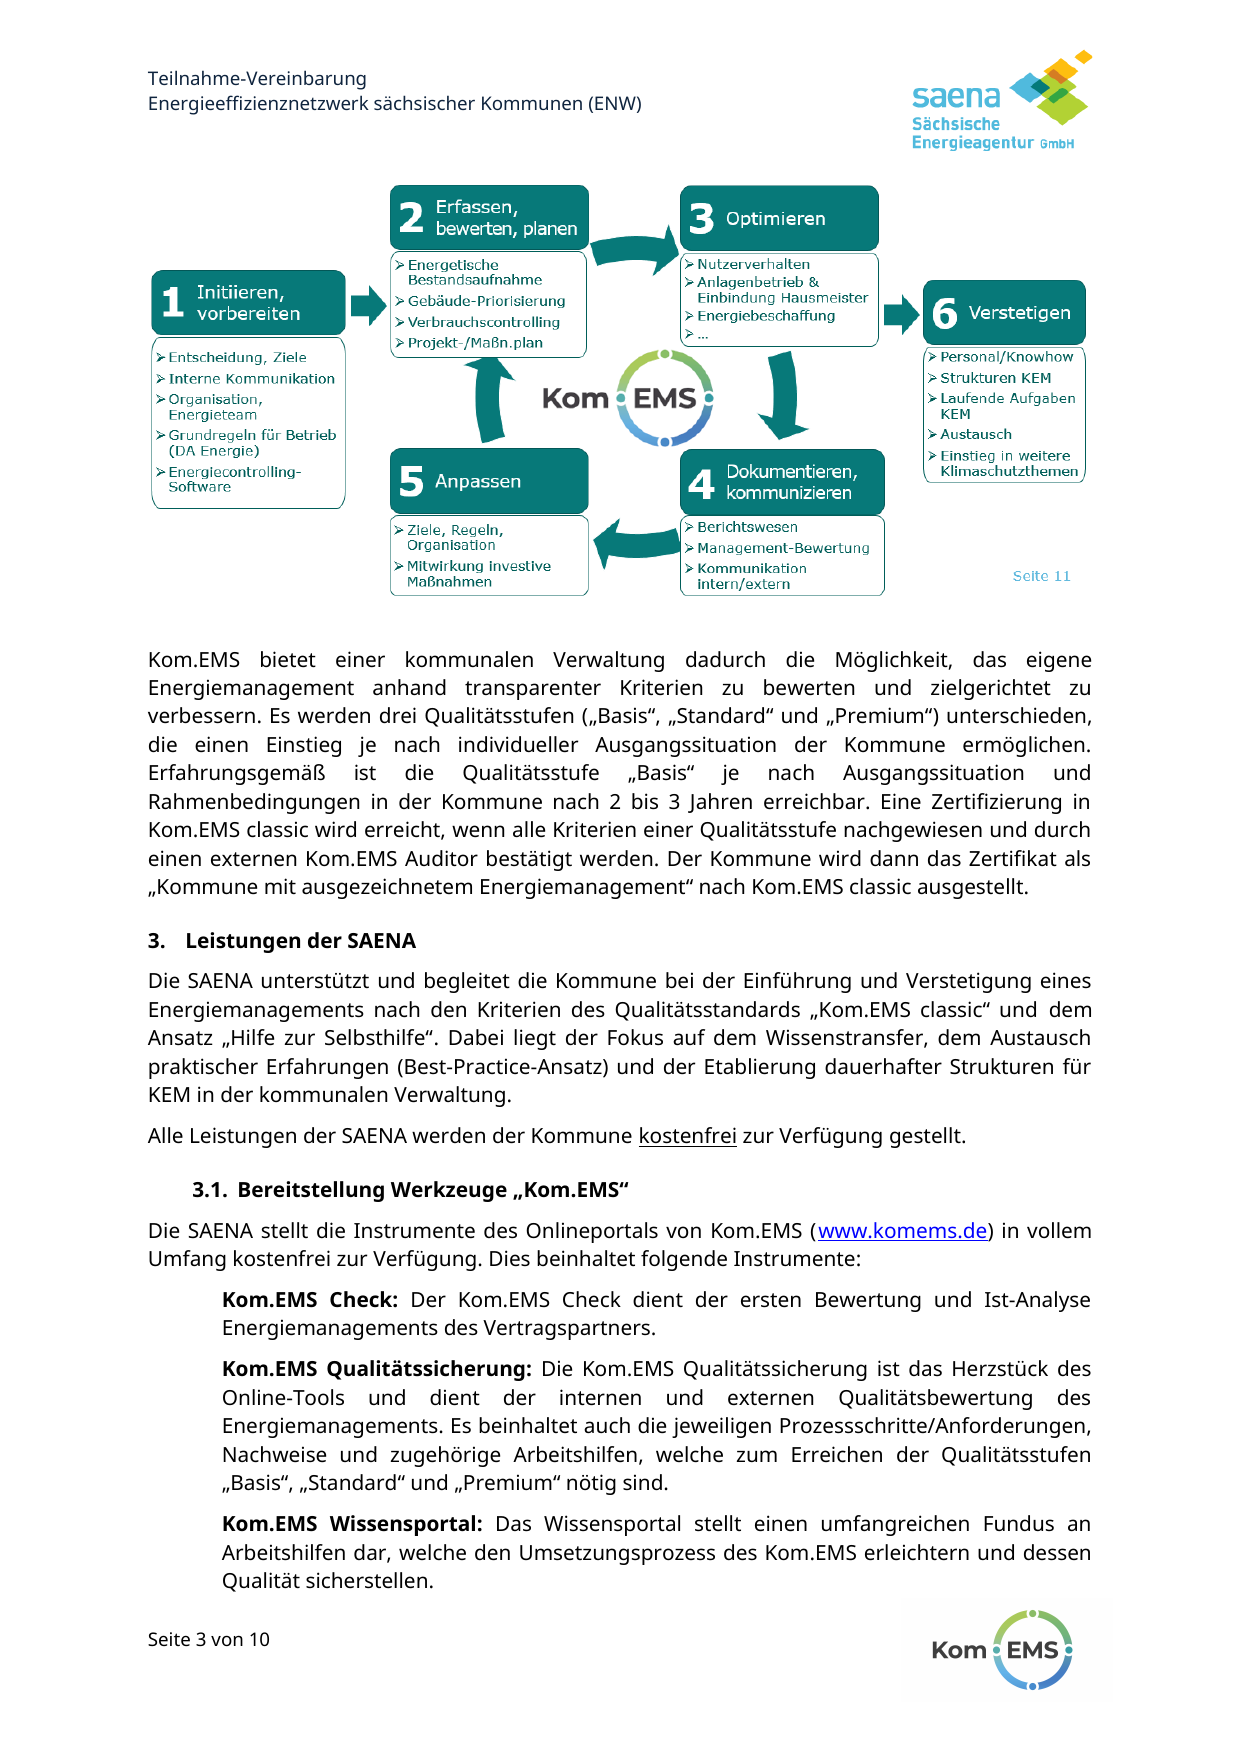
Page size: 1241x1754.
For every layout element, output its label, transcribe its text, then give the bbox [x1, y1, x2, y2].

text Bereitstellung Werkzeuge „Kom.EMS“ [192, 1175, 1092, 1203]
picture [900, 1598, 1114, 1702]
text Kom.EMS Check: Der Kom.EMS Check dient der ersten Bewertung und Ist-Analyse Energiemanagements des Vertragspartners. [222, 1285, 1092, 1342]
text Kom.EMS Qualitätssicherung: Die Kom.EMS Qualitätssicherung ist das Herzstück des Online-Tools und dient der internen und externen Qualitätsbewertung des Energiemanagements. Es beinhaltet auch die jeweiligen Prozessschritte/Anforderungen, Nachweise und zugehörige Arbeitshilfen, welche zum Erreichen der Qualitätsstufen „Basis“, „Standard“ und „Premium“ nötig sind. [222, 1354, 1092, 1497]
picture [895, 27, 1093, 151]
text Die SAENA unterstützt und begleitet die Kommune bei der Einführung und Verstetigung eines Energiemanagements nach den Kriterien des Qualitätsstandards „Kom.EMS classic“ und dem Ansatz „Hilfe zur Selbsthilfe“. Dabei liegt der Fokus auf dem Wissenstransfer, dem Austausch praktischer Erfahrungen (Best-Practice-Ansatz) und der Etablierung dauerhafter Strukturen für KEM in der kommunalen Verwaltung. [148, 967, 1092, 1109]
text Kom.EMS bietet einer kommunalen Verwaltung dadurch die Möglichkeit, das eigene Energiemanagement anhand transparenter Kriterien zu bewerten und zielgerichtet zu verbessern. Es werden drei Qualitätsstufen („Basis“, „Standard“ und „Premium“) unterschieden, die einen Einstieg je nach individueller Ausgangssituation der Kommune ermöglichen. Erfahrungsgemäß ist die Qualitätsstufe „Basis“ je nach Ausgangssituation und Rahmenbedingungen in der Kommune nach 2 bis 3 Jahren erreichbar. Eine Zertifizierung in Kom.EMS classic wird erreicht, wenn alle Kriterien einer Qualitätsstufe nachgewiesen und durch einen externen Kom.EMS Auditor bestätigt werden. Der Kommune wird dann das Zertifikat als „Kommune mit ausgezeichnetem Energiemanagement“ nach Kom.EMS classic ausgestellt. [148, 645, 1092, 901]
picture [147, 177, 1093, 604]
text Alle Leistungen der SAENA werden der Kommune kostenfrei zur Verfügung gestellt. [148, 1121, 1092, 1150]
subtitle Leistungen der SAENA [148, 926, 1092, 954]
text Die SAENA stellt die Instrumente des Onlineportals von Kom.EMS (www.komems.de) in vollem Umfang kostenfrei zur Verfügung. Dies beinhaltet folgende Instrumente: [148, 1216, 1092, 1273]
text Kom.EMS Wissensportal: Das Wissensportal stellt einen umfangreichen Fundus an Arbeitshilfen dar, welche den Umsetzungsprozess des Kom.EMS erleichtern und dessen Qualität sicherstellen. [222, 1509, 1092, 1594]
